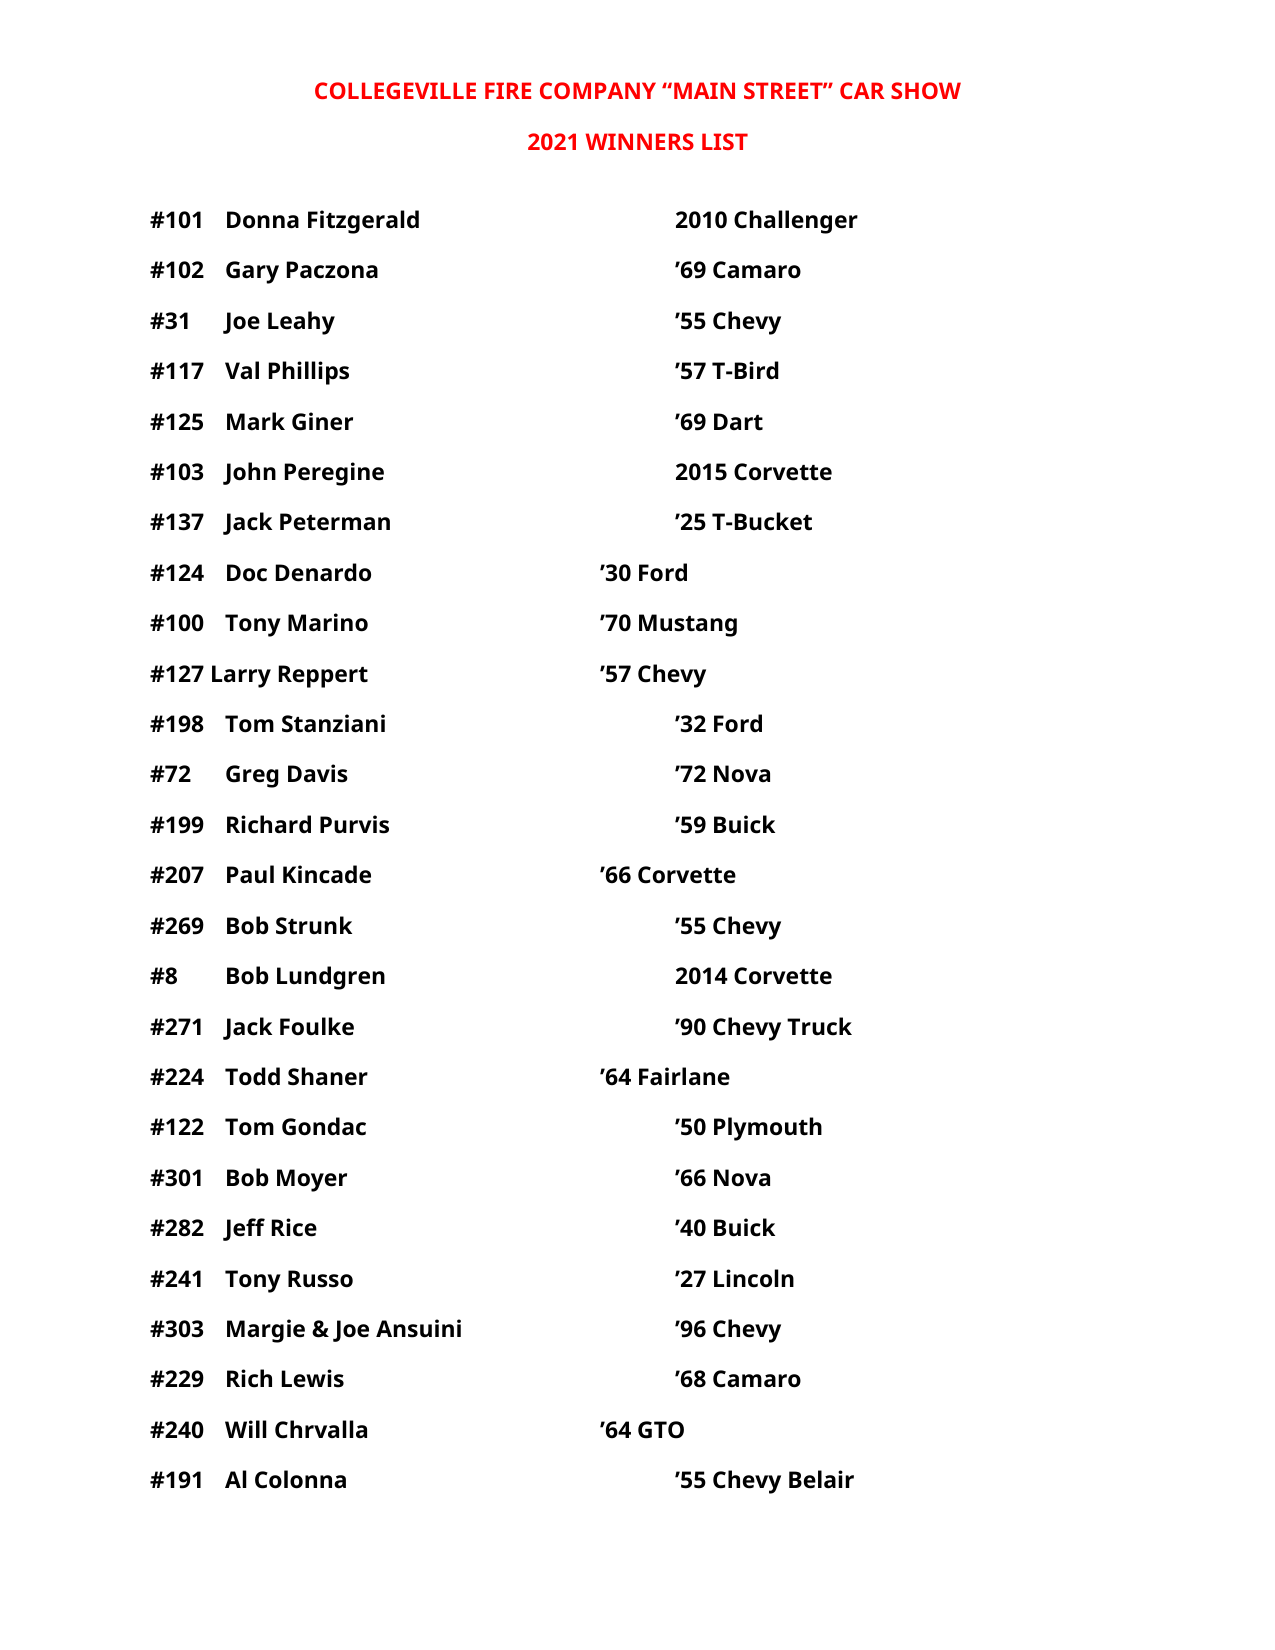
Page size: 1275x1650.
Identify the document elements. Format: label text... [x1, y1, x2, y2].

text #191 Al Colonna ’55 Chevy Belair [150, 1464, 1125, 1496]
text #100 Tony Marino ’70 Mustang [150, 607, 1125, 638]
text #117 Val Phillips ’57 T-Bird [150, 355, 1125, 386]
text #124 Doc Denardo ’30 Ford [150, 557, 1125, 588]
text #122 Tom Gondac ’50 Plymouth [150, 1111, 1125, 1143]
text #31 Joe Leahy ’55 Chevy [150, 305, 1125, 336]
text #229 Rich Lewis ’68 Camaro [150, 1363, 1125, 1395]
text #103 John Peregine 2015 Corvette [150, 456, 1125, 487]
text #282 Jeff Rice ’40 Buick [150, 1212, 1125, 1243]
text #137 Jack Peterman ’25 T-Bucket [150, 506, 1125, 538]
text #269 Bob Strunk ’55 Chevy [150, 910, 1125, 941]
text #224 Todd Shaner ’64 Fairlane [150, 1061, 1125, 1092]
text #125 Mark Giner ’69 Dart [150, 406, 1125, 437]
text #207 Paul Kincade ’66 Corvette [150, 859, 1125, 891]
text #241 Tony Russo ’27 Lincoln [150, 1263, 1125, 1294]
text #199 Richard Purvis ’59 Buick [150, 809, 1125, 840]
text #240 Will Chrvalla ’64 GTO [150, 1414, 1125, 1445]
text #102 Gary Paczona ’69 Camaro [150, 254, 1125, 286]
text #127 Larry Reppert ’57 Chevy [150, 658, 1125, 689]
text #101 Donna Fitzgerald 2010 Challenger [150, 204, 1125, 235]
text #303 Margie & Joe Ansuini ’96 Chevy [150, 1313, 1125, 1344]
text #198 Tom Stanziani ’32 Ford [150, 708, 1125, 739]
text #301 Bob Moyer ’66 Nova [150, 1162, 1125, 1193]
text #271 Jack Foulke ’90 Chevy Truck [150, 1011, 1125, 1042]
text #72 Greg Davis ’72 Nova [150, 758, 1125, 790]
text #8 Bob Lundgren 2014 Corvette [150, 960, 1125, 991]
